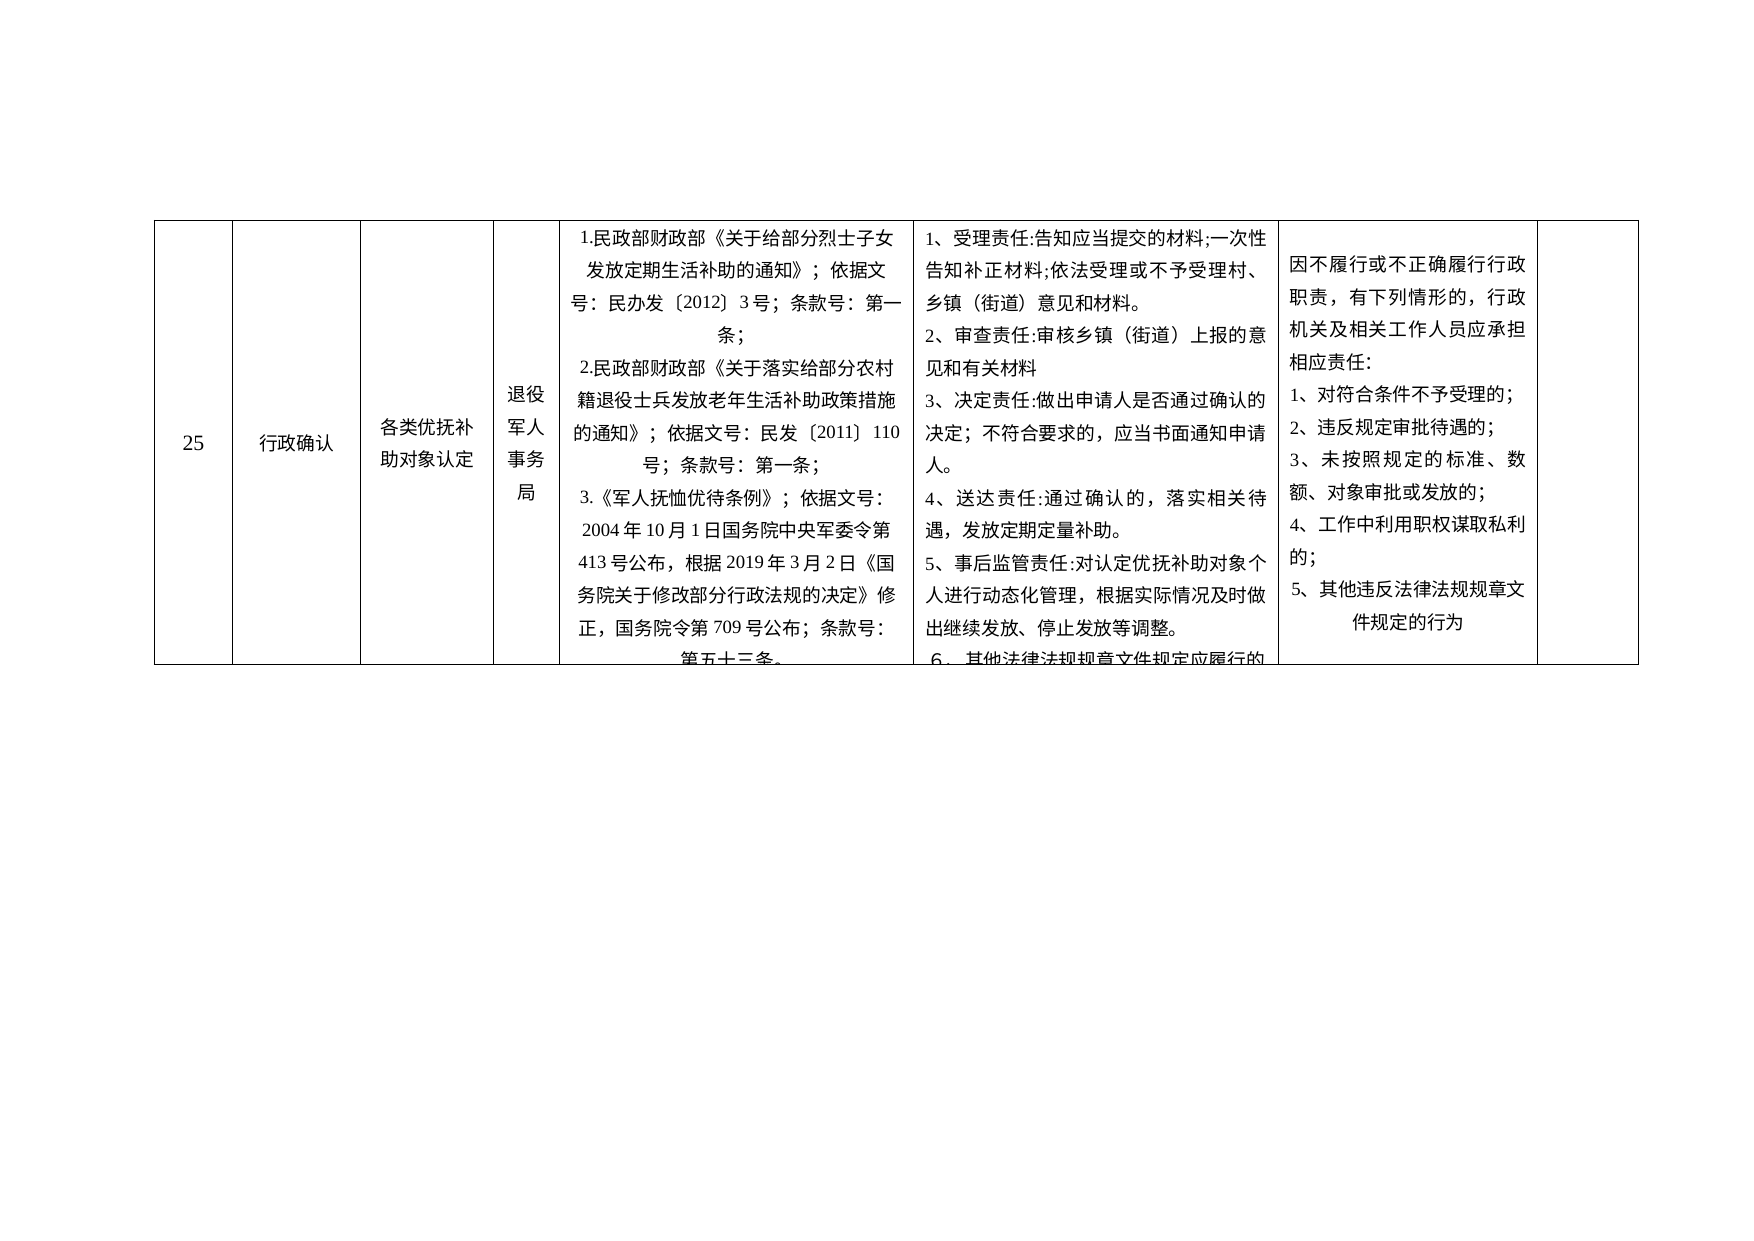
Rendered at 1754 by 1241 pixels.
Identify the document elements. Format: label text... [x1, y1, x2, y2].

table_cell 1.民政部财政部《关于给部分烈士子女发放定期生活补助的通知》；依据文号：民办发〔2012〕3号；条款号：第一条； 2.民政部财政部《关于落实给部分农村籍退役士兵发放老年生活补助政策措施的通知》；依据文号：民发〔2011〕110号；条款号：第一条； 3.《军人抚恤优待条例》；依据文号：2004年10月1日国务院中央军委令第413号公布，根据2019年3月2日《国务院关于修改部分行政法规的决定》修正，国务院令第709号公布；条款号：第五十三条。 [560, 221, 913, 664]
table_cell 退役军人事务局 [494, 221, 559, 664]
table_cell 各类优抚补助对象认定 [361, 221, 493, 664]
table_cell 1、受理责任:告知应当提交的材料;一次性告知补正材料;依法受理或不予受理村、乡镇（街道）意见和材料。 2、审查责任:审核乡镇（街道）上报的意见和有关材料 3、决定责任:做出申请人是否通过确认的决定；不符合要求的，应当书面通知申请人。 4、送达责任:通过确认的，落实相关待遇，发放定期定量补助。 5、事后监管责任:对认定优抚补助对象个人进行动态化管理，根据实际情况及时做出继续发放、停止发放等调整。 ６、其他法律法规规章文件规定应履行的责任。 [914, 221, 1278, 664]
table_cell 25 [155, 221, 232, 664]
table_cell [1538, 221, 1638, 664]
table_cell 行政确认 [233, 221, 360, 664]
table_cell 因不履行或不正确履行行政职责，有下列情形的，行政机关及相关工作人员应承担相应责任： 1、对符合条件不予受理的； 2、违反规定审批待遇的； 3、未按照规定的标准、数额、对象审批或发放的； 4、工作中利用职权谋取私利的； 5、其他违反法律法规规章文件规定的行为 [1279, 221, 1537, 664]
